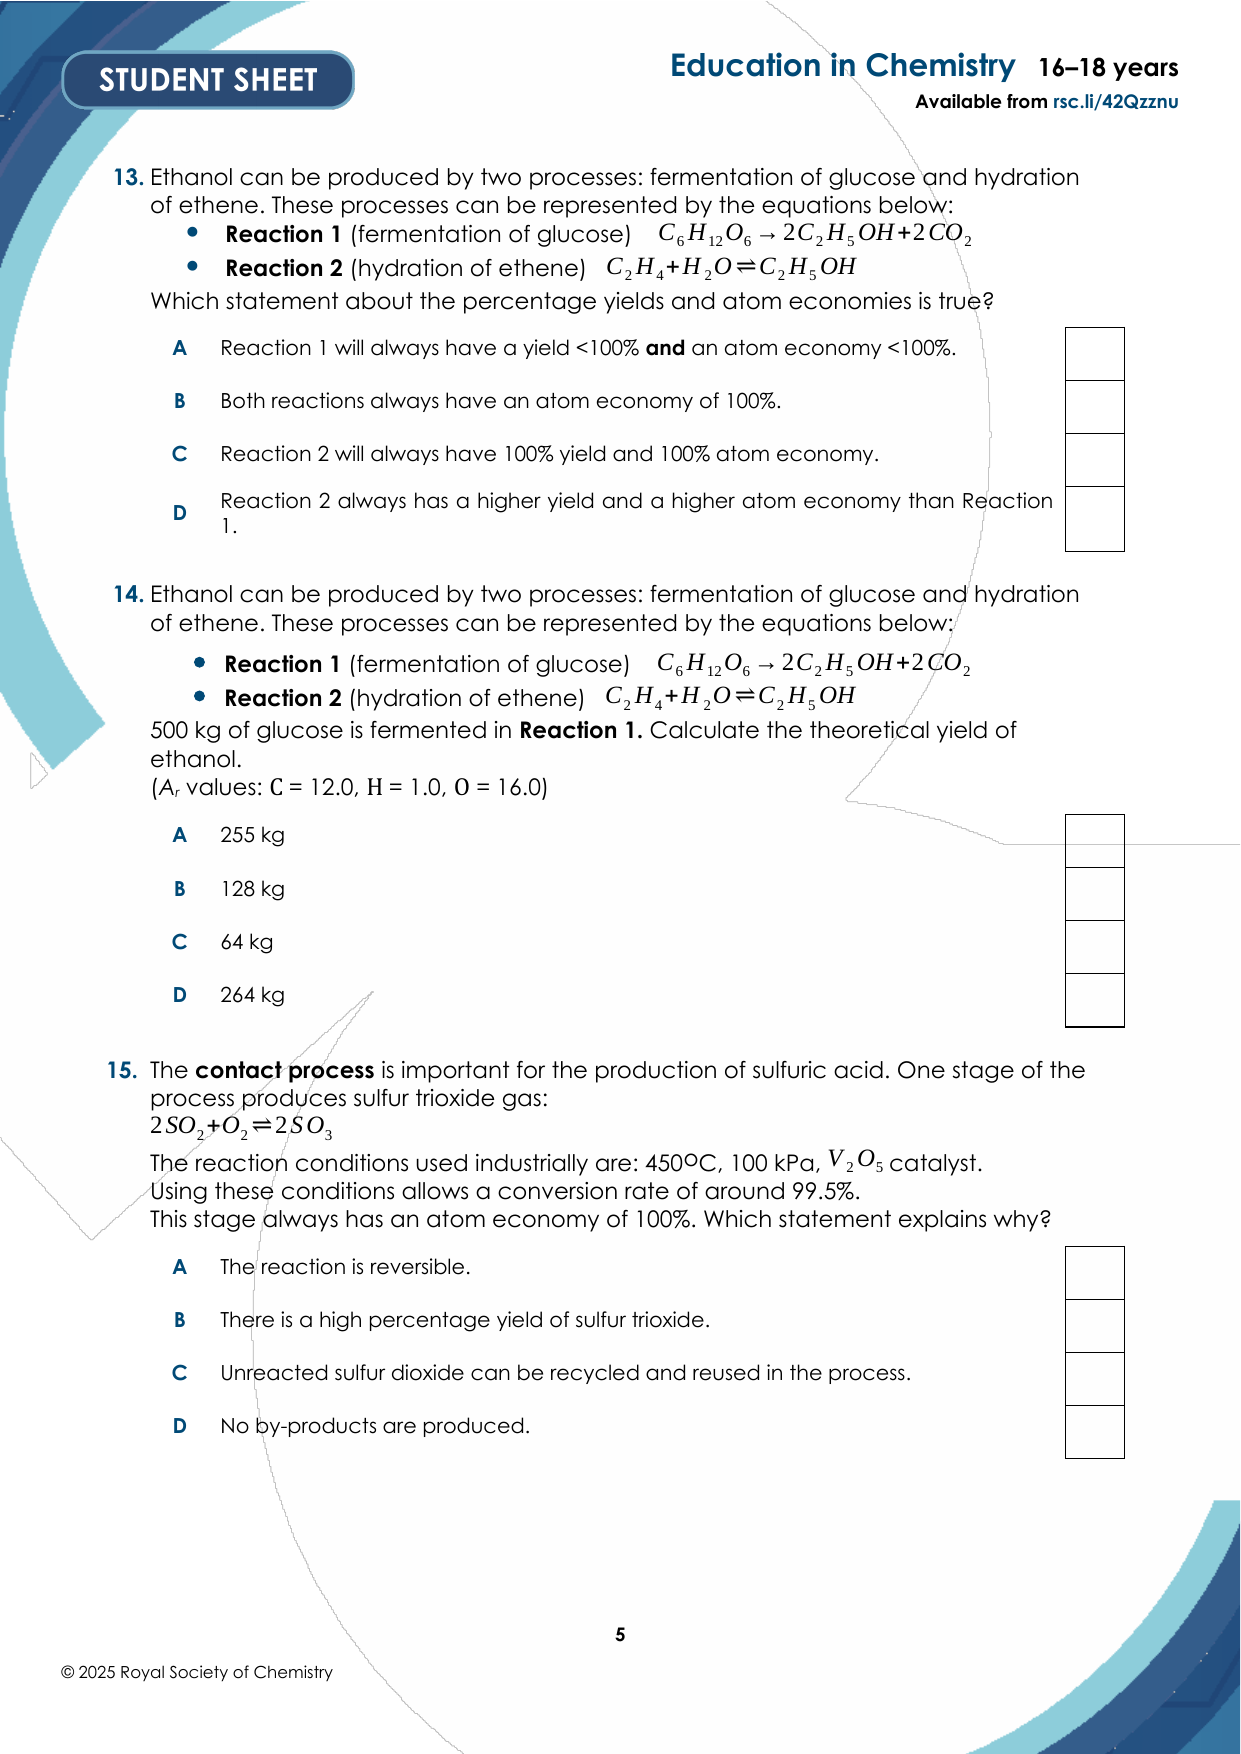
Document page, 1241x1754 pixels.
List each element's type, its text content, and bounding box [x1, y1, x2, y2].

table_cell [1066, 434, 1124, 486]
table_header [1066, 815, 1124, 867]
table_cell D [150, 486, 209, 551]
table_cell [1066, 1353, 1124, 1405]
list Ethanol can be produced by two processes: fermentation of glucose and hydration of ethene. These processes can be represented by the equations below: [112, 162, 1090, 219]
table_cell 128 kg [209, 867, 1065, 920]
table_cell C [150, 433, 209, 486]
list Ethanol can be produced by two processes: fermentation of glucose and hydration of ethene. These processes can be represented by the equations below: [112, 580, 1090, 636]
table_header Reaction 1 will always have a yield <100% and an atom economy <100%. [209, 327, 1065, 380]
table_header [1066, 1247, 1124, 1299]
table_cell [1066, 487, 1124, 551]
table_cell C [150, 1352, 209, 1405]
picture [0, 1, 1241, 1754]
table_header A [150, 1246, 209, 1299]
list The contact process is important for the production of sulfuric acid. One stage of the process produces sulfur trioxide gas: The reaction conditions used industrially are: 450oC, 100 kPa, catalyst. Using these conditions allows a conversion rate of around 99.5%. This stage always has an atom economy of 100%. Which statement explains why? [106, 1056, 1090, 1233]
table_cell [1066, 868, 1124, 920]
table_cell Reaction 2 will always have 100% yield and 100% atom economy. [209, 433, 1065, 486]
table_cell Unreacted sulfur dioxide can be recycled and reused in the process. [209, 1352, 1065, 1405]
table_cell 64 kg [209, 920, 1065, 973]
table_cell B [150, 867, 209, 920]
text 500 kg of glucose is fermented in Reaction 1. Calculate the theoretical yield of ethanol. (Ar values: C = 12.0, H = 1.0, O = 16.0) [150, 716, 1090, 801]
table_cell D [150, 973, 209, 1026]
table_cell No by-products are produced. [209, 1405, 1065, 1458]
table_cell C [150, 920, 209, 973]
table_cell D [150, 1405, 209, 1458]
table_cell [1066, 1300, 1124, 1352]
table_header The reaction is reversible. [209, 1246, 1065, 1299]
table_header 255 kg [209, 814, 1065, 867]
list Reaction 2 (hydration of ethene) [187, 252, 1090, 284]
table_cell 264 kg [209, 973, 1065, 1026]
list Reaction 1 (fermentation of glucose) [187, 219, 1090, 250]
table_cell B [150, 1299, 209, 1352]
table_cell [1066, 974, 1124, 1026]
table_cell B [150, 380, 209, 433]
table_cell [1066, 921, 1124, 973]
table_header A [150, 814, 209, 867]
text Which statement about the percentage yields and atom economies is true? [150, 286, 1090, 314]
table_header A [150, 327, 209, 380]
list Reaction 2 (hydration of ethene) [194, 682, 1090, 713]
list Reaction 1 (fermentation of glucose) [194, 648, 1090, 680]
table_cell [1066, 1406, 1124, 1458]
table_cell Reaction 2 always has a higher yield and a higher atom economy than Reaction 1. [209, 486, 1065, 551]
table_cell Both reactions always have an atom economy of 100%. [209, 380, 1065, 433]
table_header [1066, 328, 1124, 380]
table_cell There is a high percentage yield of sulfur trioxide. [209, 1299, 1065, 1352]
table_cell [1066, 381, 1124, 433]
